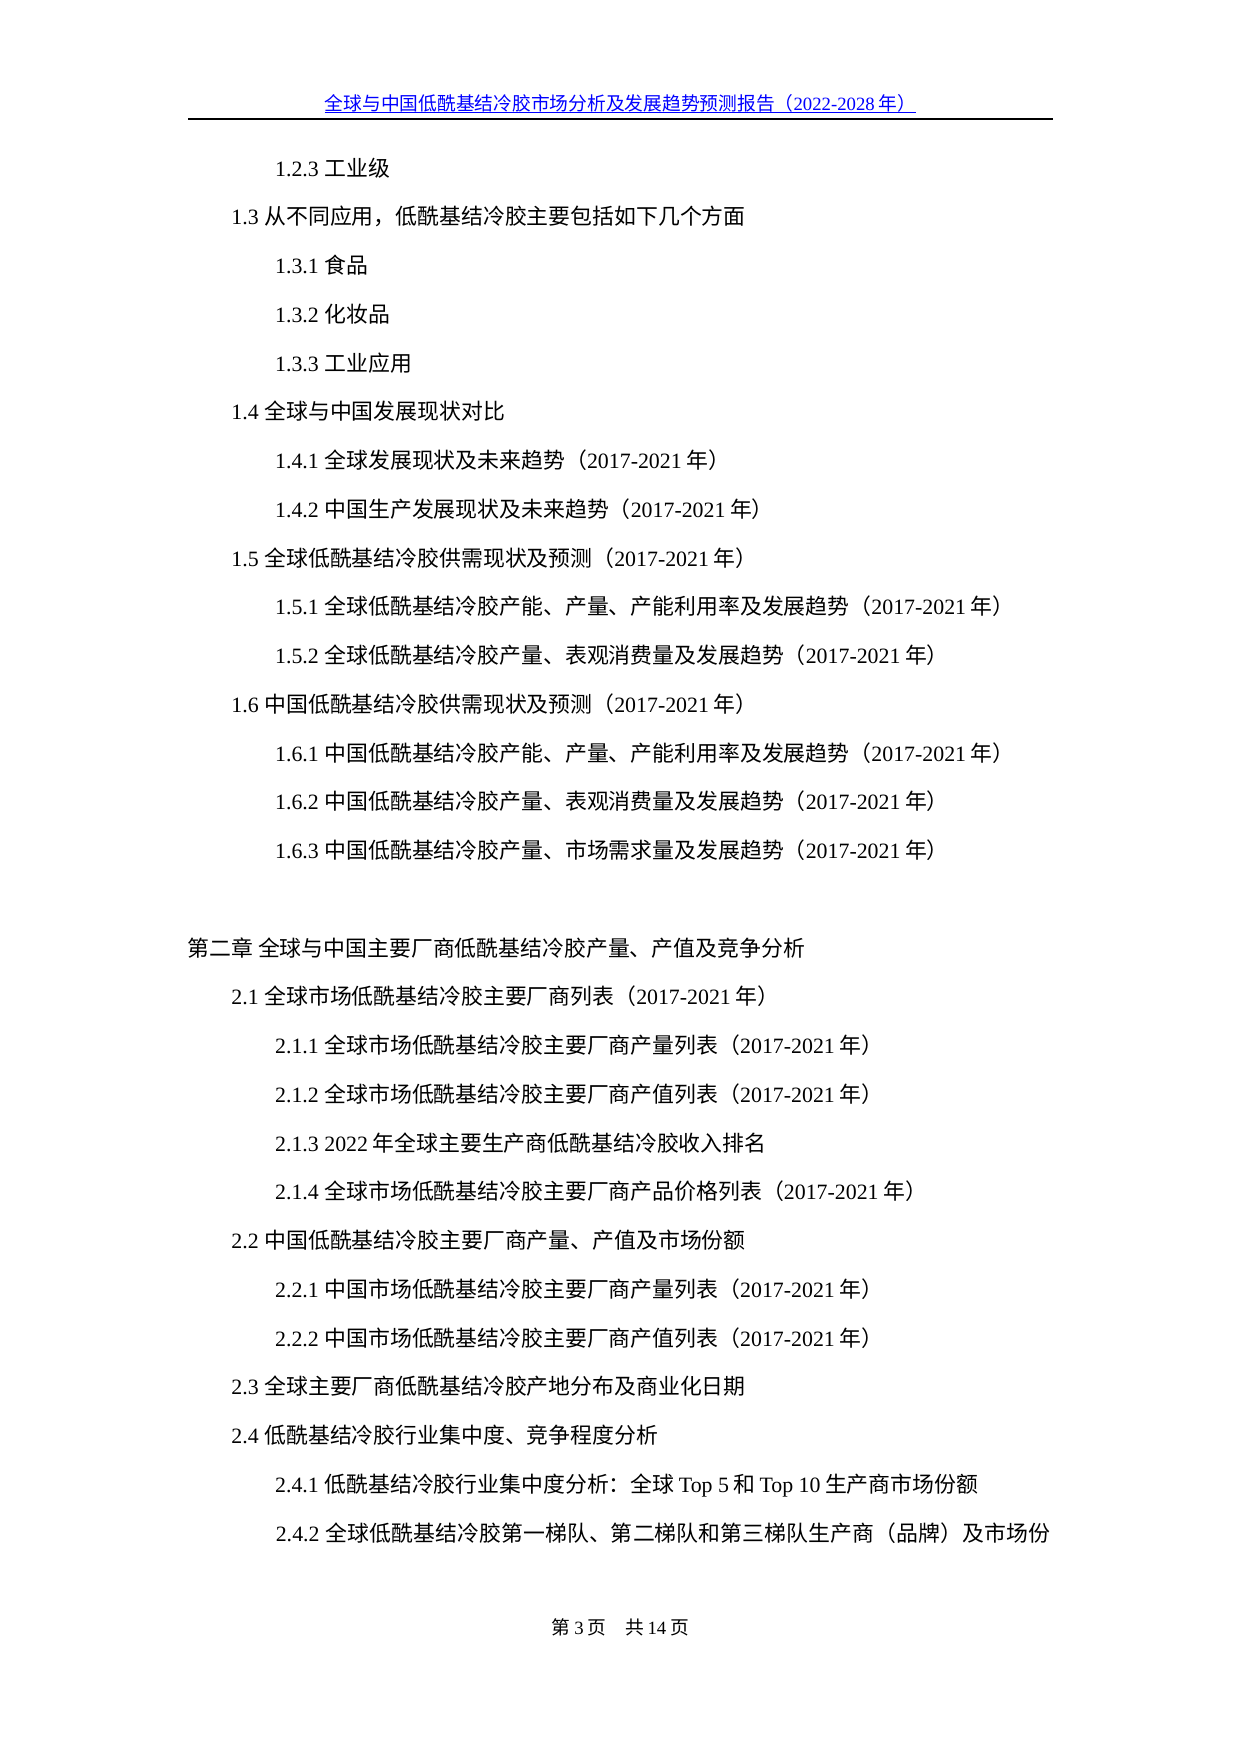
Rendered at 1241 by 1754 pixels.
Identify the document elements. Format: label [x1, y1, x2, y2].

text [187, 150, 1053, 1548]
